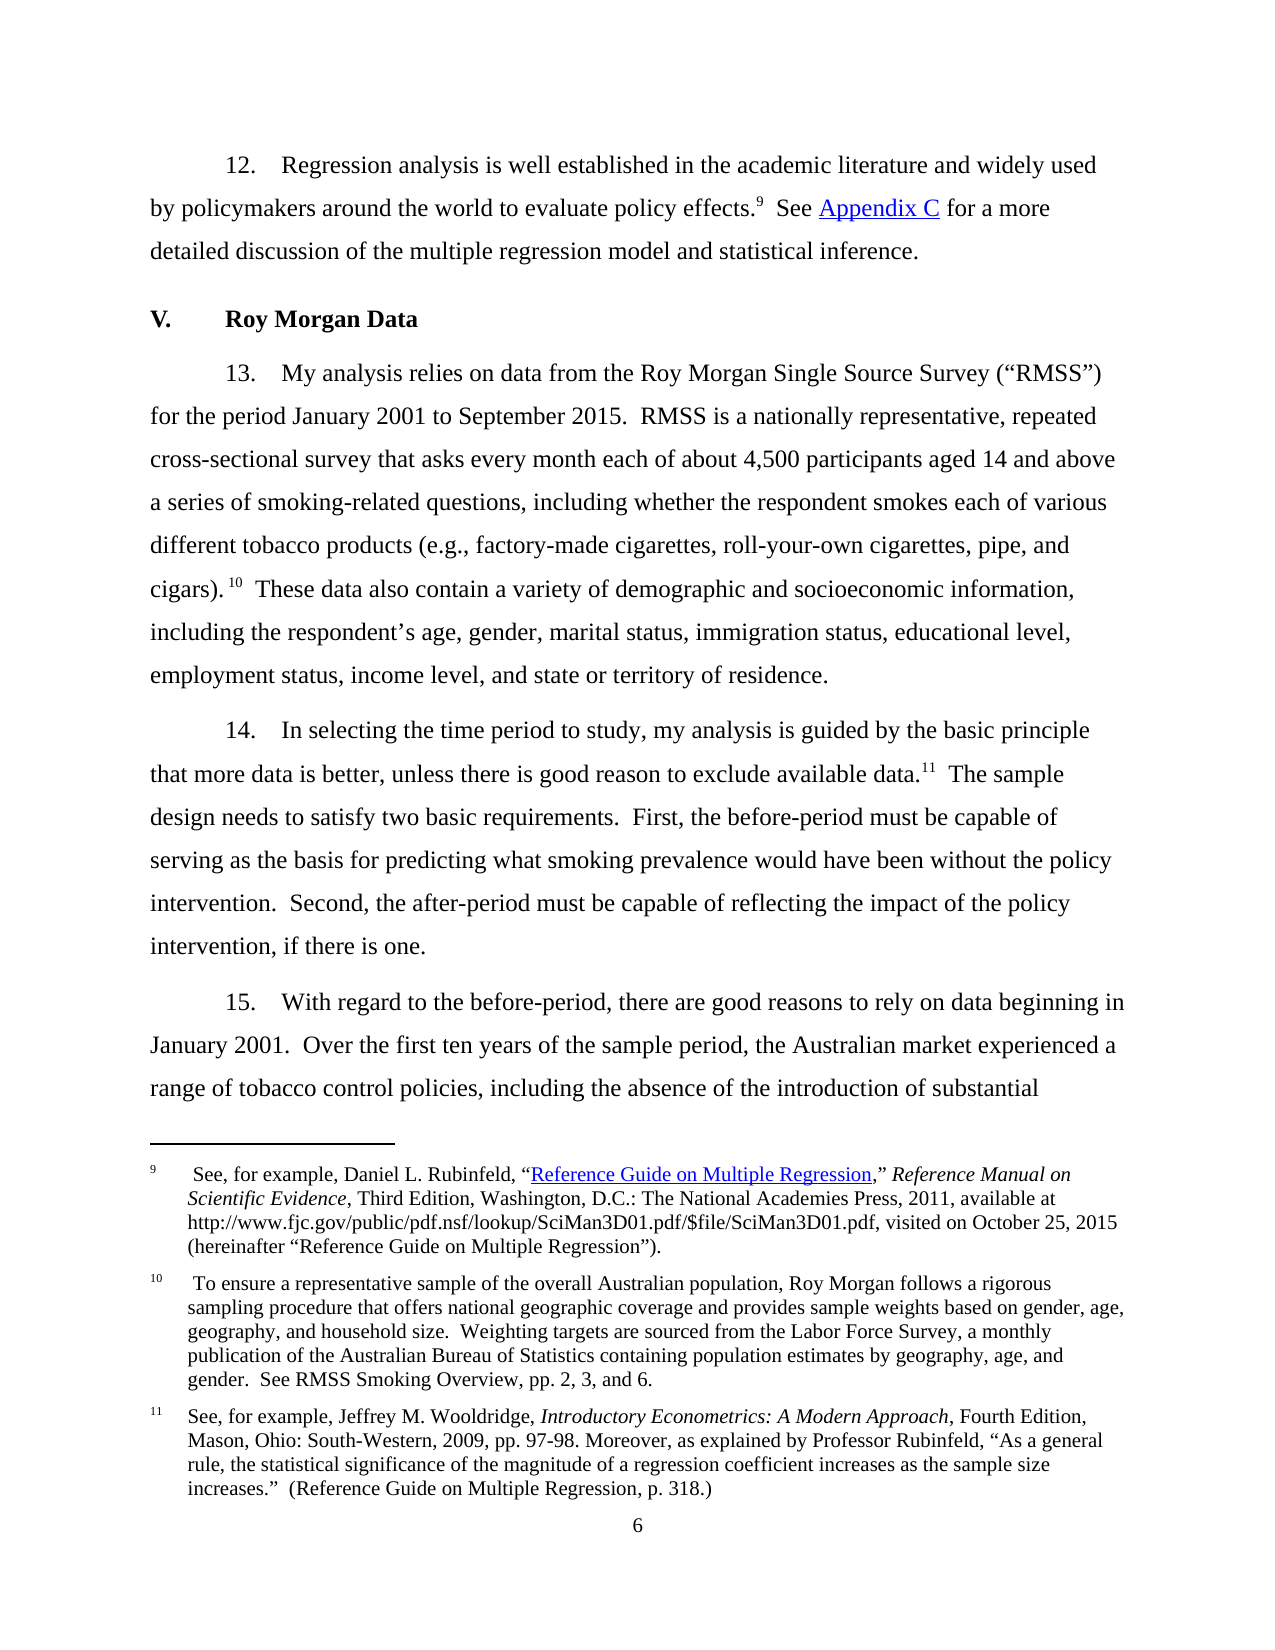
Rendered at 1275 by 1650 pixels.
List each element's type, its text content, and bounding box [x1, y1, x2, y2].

list In selecting the time period to study, my analysis is guided by the basic principle that more data is better, unless there is good reason to exclude available data. The sample design needs to satisfy two basic requirements. First, the before-period must be capable of serving as the basis for predicting what smoking prevalence would have been without the policy intervention. Second, the after-period must be capable of reflecting the impact of the policy intervention, if there is one. [150, 716, 1125, 960]
list Regression analysis is well established in the academic literature and widely used by policymakers around the world to evaluate policy effects. See Appendix C for a more detailed discussion of the multiple regression model and statistical inference. [150, 150, 1125, 265]
subtitle Roy Morgan Data [150, 304, 1125, 333]
list My analysis relies on data from the Roy Morgan Single Source Survey (“RMSS”) for the period January 2001 to September 2015. RMSS is a nationally representative, repeated cross-sectional survey that asks every month each of about 4,500 participants aged 14 and above a series of smoking-related questions, including whether the respondent smokes each of various different tobacco products (e.g., factory-made cigarettes, roll-your-own cigarettes, pipe, and cigars). These data also contain a variety of demographic and socioeconomic information, including the respondent’s age, gender, marital status, immigration status, educational level, employment status, income level, and state or territory of residence. [150, 358, 1125, 689]
list With regard to the before-period, there are good reasons to rely on data beginning in January 2001. Over the first ten years of the sample period, the Australian market experienced a range of tobacco control policies, including the absence of the introduction of substantial national tobacco control policies from January 2001 to February 2006, the introduction of graphic health warnings on tobacco packaging in March 2006, and the 25 percent increase in the tobacco excise tax in April 2010. The mix of these experiences provides a reasonable basis for estimating what smoking prevalence would have been after December 2012 without the 2012 packaging changes. With regard to the after-period, it is preferable to use the sample period ending in September 2015, especially given the mechanisms through which plain packaging is likely to work. [150, 987, 1125, 1102]
